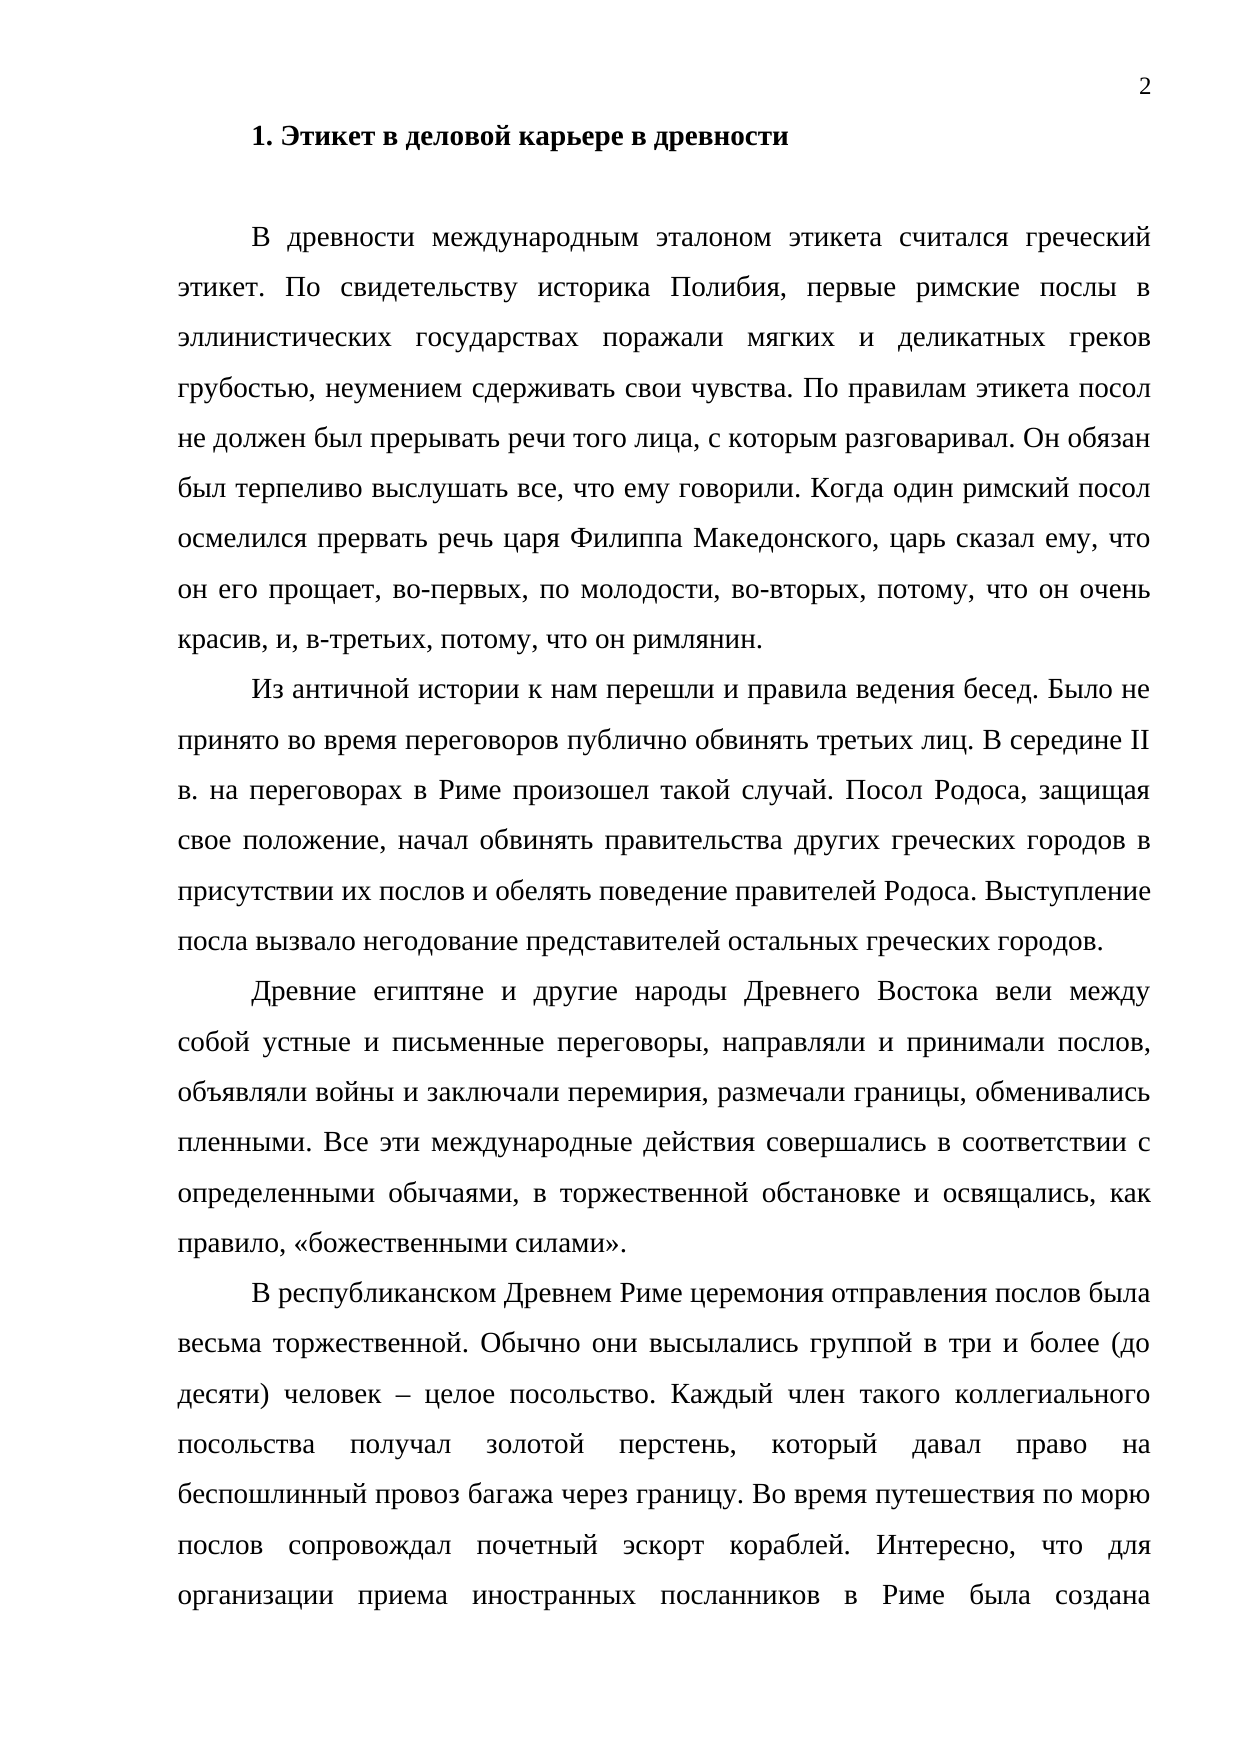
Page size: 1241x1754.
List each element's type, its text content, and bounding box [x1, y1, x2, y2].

text Древние египтяне и другие народы Древнего Востока вели между собой устные и письменные переговоры, направляли и принимали послов, объявляли войны и заключали перемирия, размечали границы, обменивались пленными. Все эти международные действия совершались в соответствии с определенными обычаями, в торжественной обстановке и освящались, как правило, «божественными силами». [177, 973, 1152, 1258]
text 1. Этикет в деловой карьере в древности [177, 118, 1152, 152]
text В древности международным эталоном этикета считался греческий этикет. По свидетельству историка Полибия, первые римские послы в эллинистических государствах поражали мягких и деликатных греков грубостью, неумением сдерживать свои чувства. По правилам этикета посол не должен был прерывать речи того лица, с которым разговаривал. Он обязан был терпеливо выслушать все, что ему говорили. Когда один римский посол осмелился прервать речь царя Филиппа Македонского, царь сказал ему, что он его прощает, во-первых, по молодости, во-вторых, потому, что он очень красив, и, в-третьих, потому, что он римлянин. [177, 219, 1152, 655]
text Из античной истории к нам перешли и правила ведения бесед. Было не принято во время переговоров публично обвинять третьих лиц. В середине II в. на переговорах в Риме произошел такой случай. Посол Родоса, защищая свое положение, начал обвинять правительства других греческих городов в присутствии их послов и обелять поведение правителей Родоса. Выступление посла вызвало негодование представителей остальных греческих городов. [177, 672, 1152, 957]
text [177, 1275, 1152, 1611]
